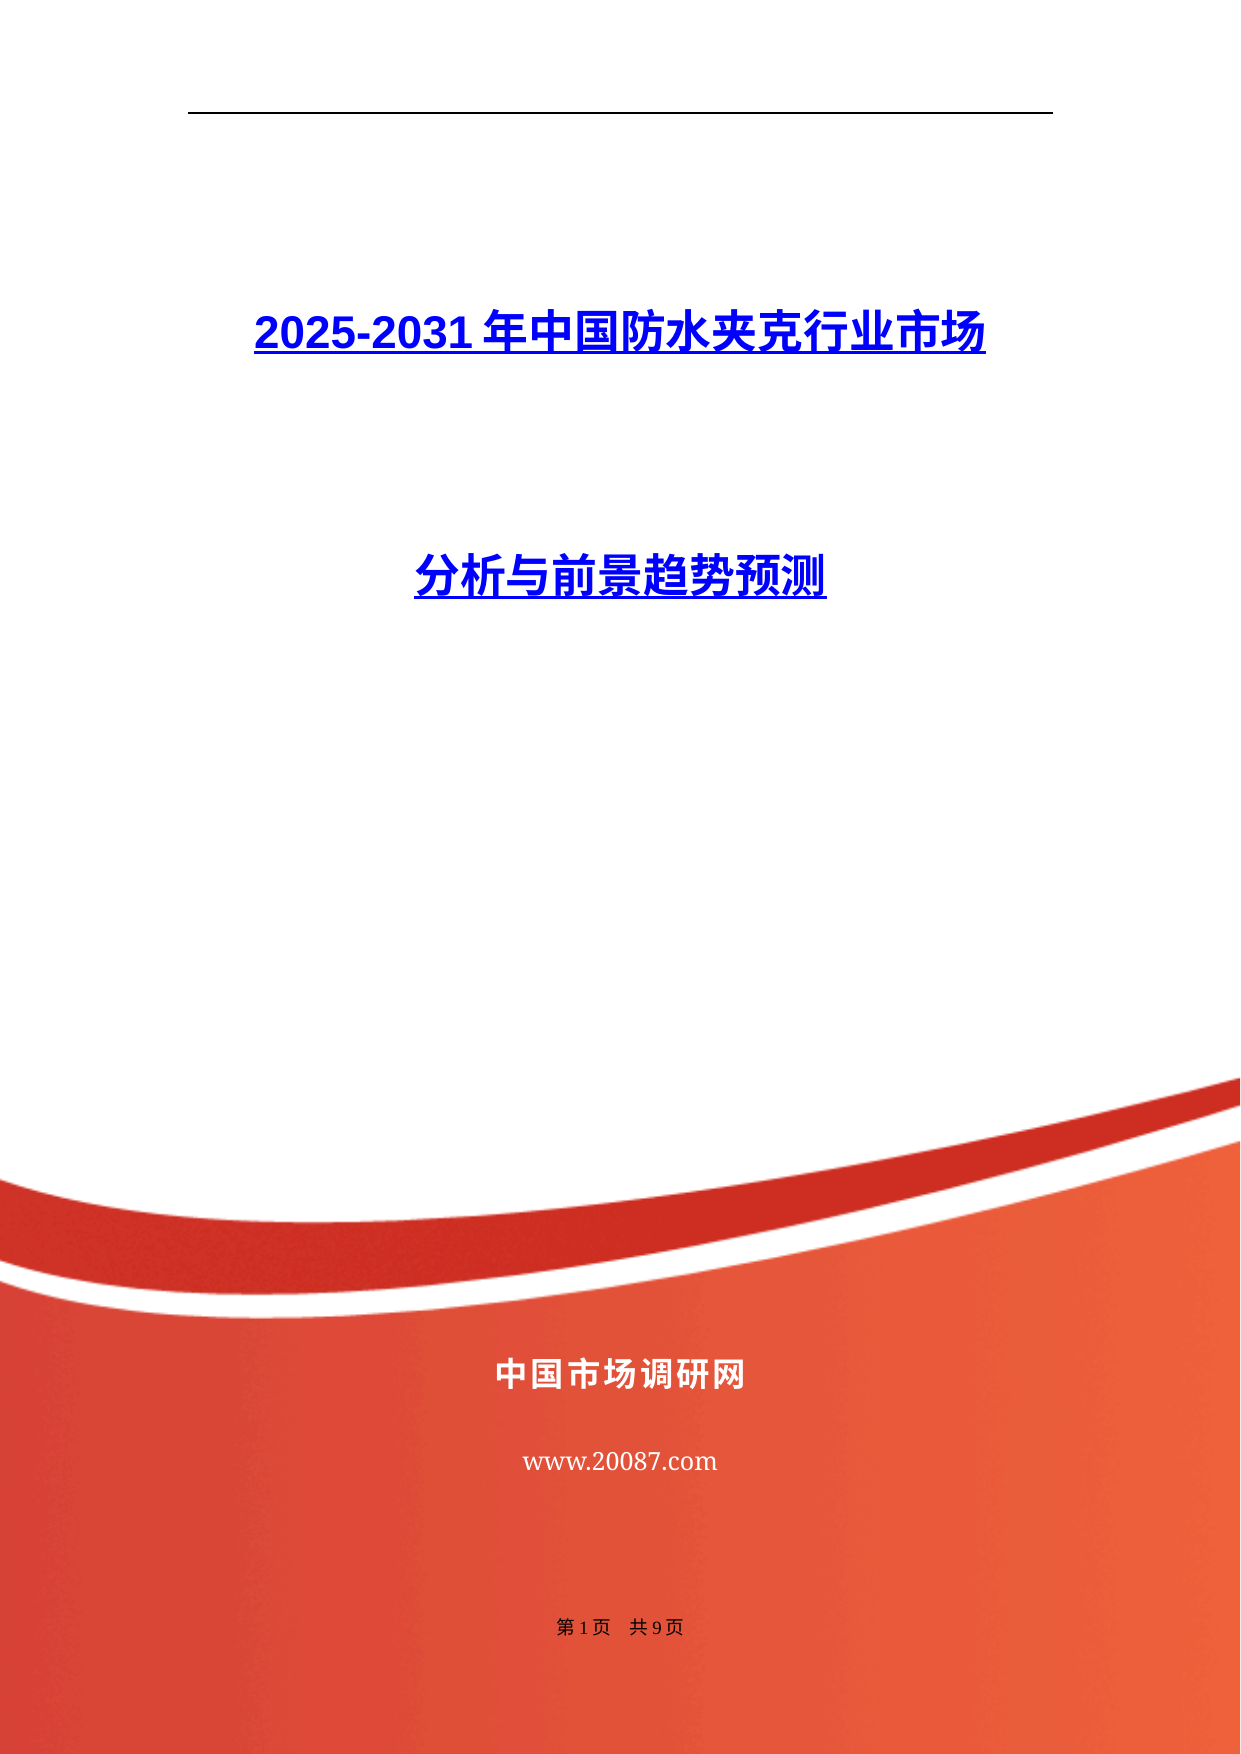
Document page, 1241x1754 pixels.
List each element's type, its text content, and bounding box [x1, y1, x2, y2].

picture [0, 1006, 1241, 1754]
text www.20087.com [187, 1428, 1053, 1493]
subtitle 中国市场调研网 [187, 1339, 1053, 1404]
table_header 2025-2031年中国防水夹克行业市场分析与前景趋势预测 [188, 207, 1053, 773]
